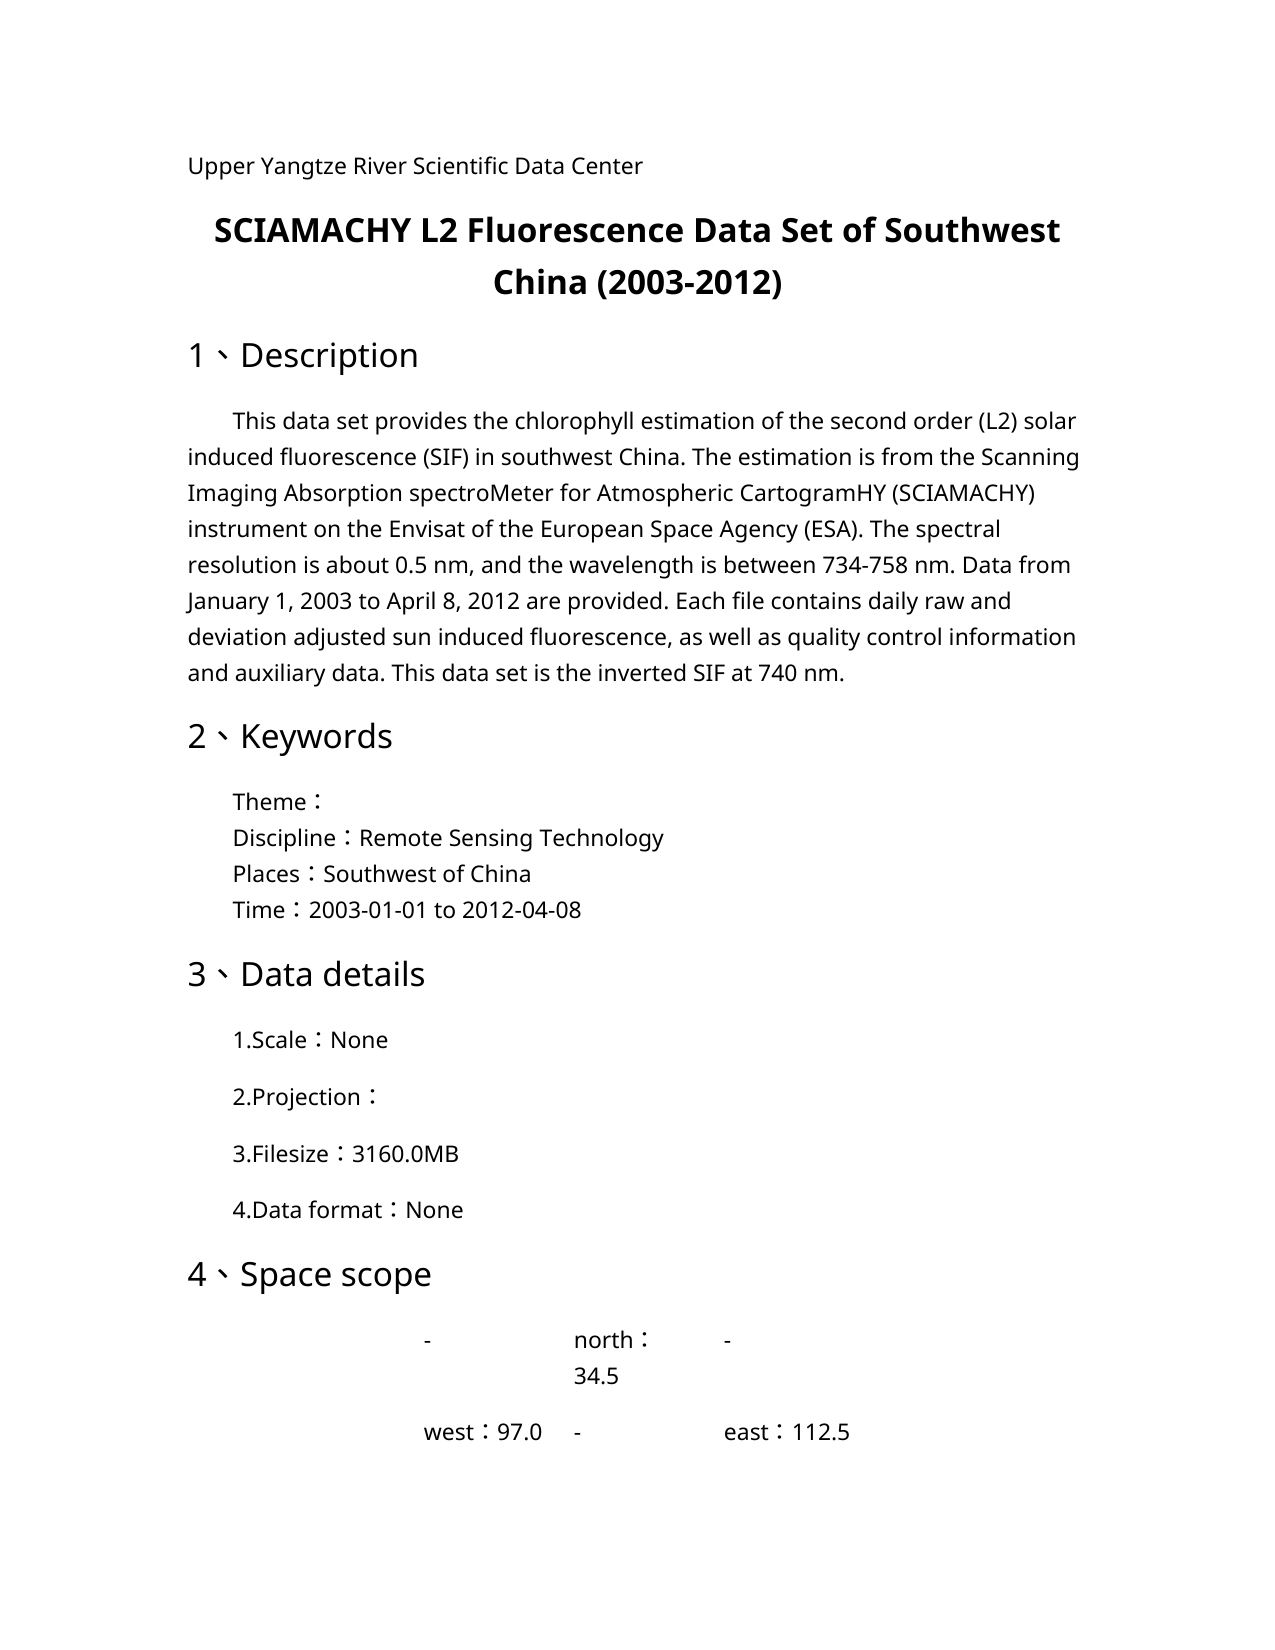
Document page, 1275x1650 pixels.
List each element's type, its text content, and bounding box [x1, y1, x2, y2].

text 4.Data format：None [232, 1194, 1087, 1226]
text 2.Projection： [232, 1081, 1087, 1112]
text 1.Scale：None [232, 1024, 1087, 1055]
text 1、Description [187, 332, 1087, 377]
text Theme： Discipline：Remote Sensing Technology Places：Southwest of China Time：2003-01-01 to 2012-04-08 [232, 786, 1087, 925]
text This data set provides the chlorophyll estimation of the second order (L2) solar induced fluorescence (SIF) in southwest China. The estimation is from the Scanning Imaging Absorption spectroMeter for Atmospheric CartogramHY (SCIAMACHY) instrument on the Envisat of the European Space Agency (ESA). The spectral resolution is about 0.5 nm, and the wavelength is between 734-758 nm. Data from January 1, 2003 to April 8, 2012 are provided. Each file contains daily raw and deviation adjusted sun induced fluorescence, as well as quality control information and auxiliary data. This data set is the inverted SIF at 740 nm. [187, 405, 1087, 688]
table_header - [413, 1324, 562, 1416]
text 4、Space scope [187, 1251, 1087, 1296]
text 3.Filesize：3160.0MB [232, 1137, 1087, 1169]
text Upper Yangtze River Scientific Data Center [187, 150, 1087, 181]
text 2、Keywords [187, 713, 1087, 759]
text SCIAMACHY L2 Fluorescence Data Set of Southwest China (2003-2012) [187, 207, 1087, 304]
table_header - [713, 1324, 862, 1416]
table_cell west：97.0 [413, 1416, 562, 1472]
text 3、Data details [187, 951, 1087, 996]
table_cell - [563, 1416, 712, 1472]
table_header north：34.5 [563, 1324, 712, 1416]
table_cell east：112.5 [713, 1416, 862, 1472]
